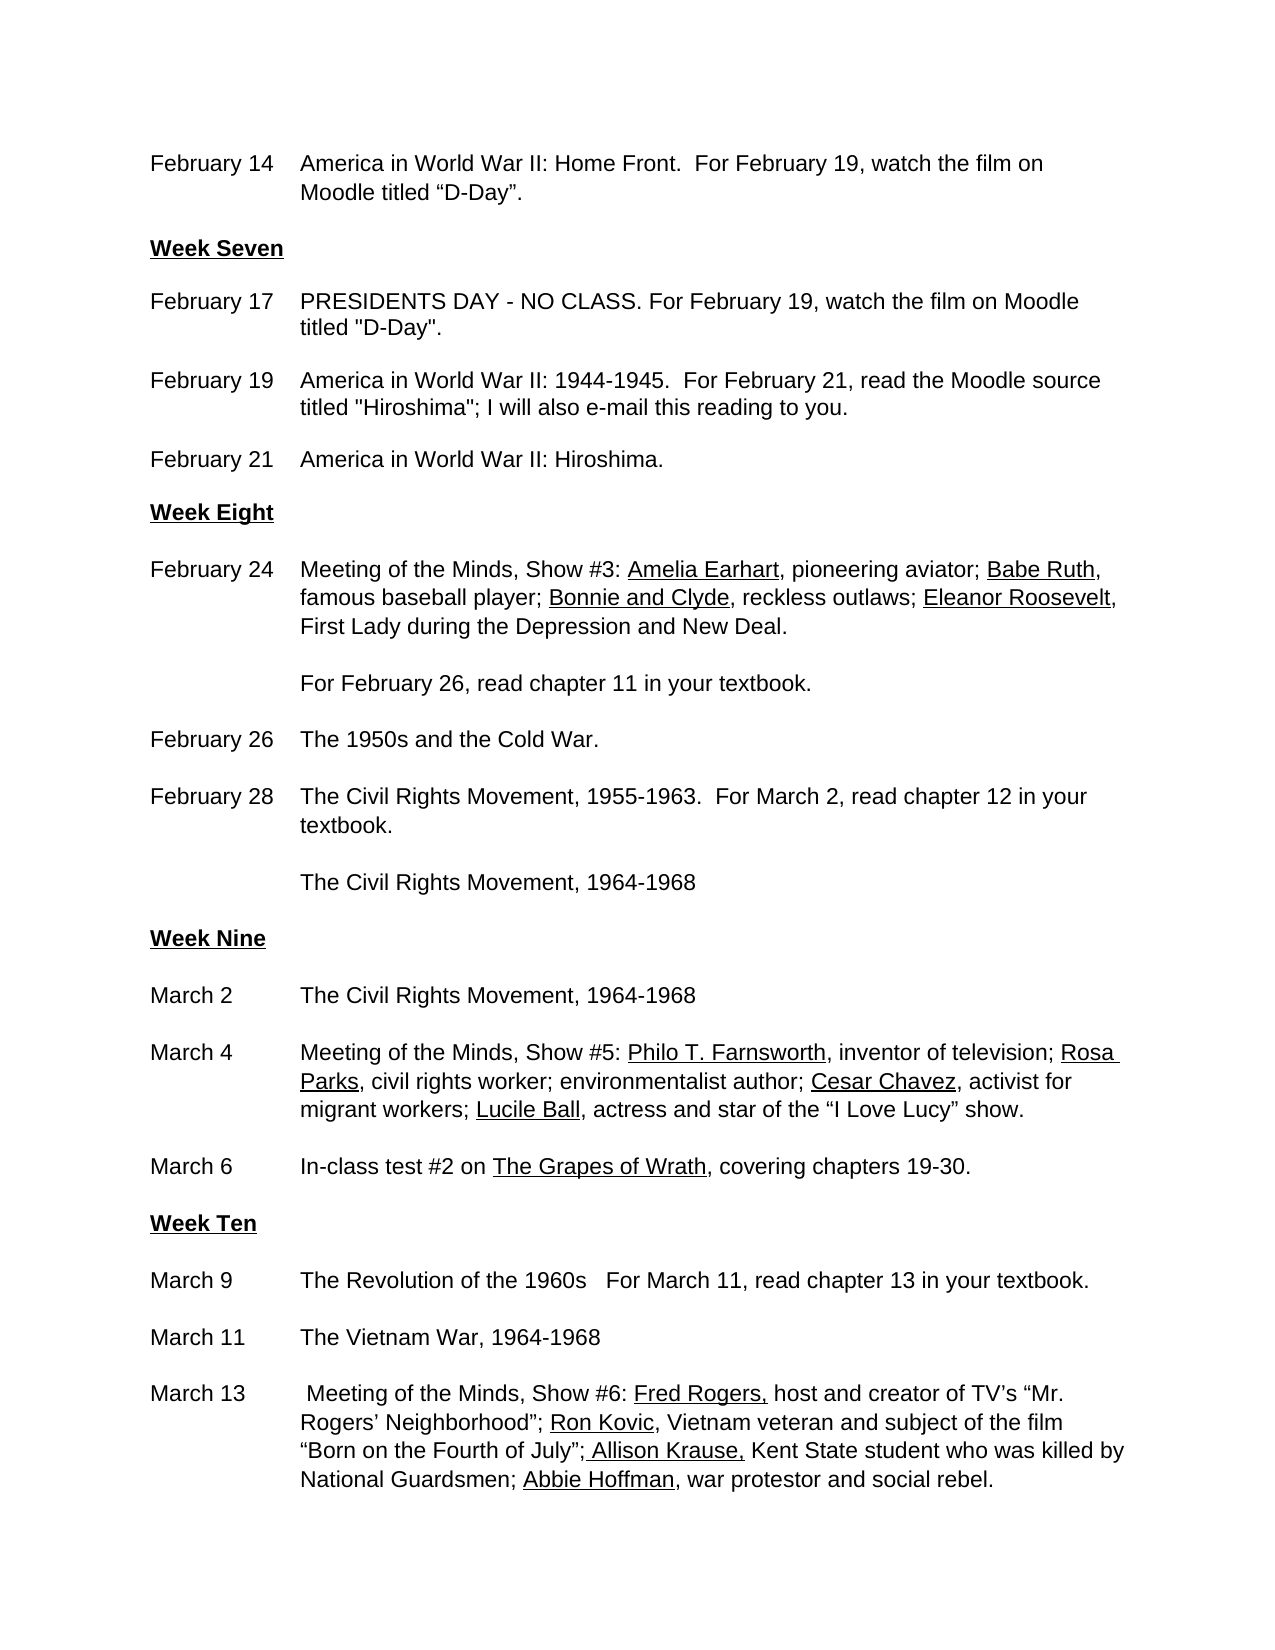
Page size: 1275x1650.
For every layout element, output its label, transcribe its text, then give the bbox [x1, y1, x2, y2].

text February 24 Meeting of the Minds, Show #3: Amelia Earhart, pioneering aviator; Babe Ruth, famous baseball player; Bonnie and Clyde, reckless outlaws; Eleanor Roosevelt, First Lady during the Depression and New Deal. [150, 556, 1125, 639]
text March 11 The Vietnam War, 1964-1968 [150, 1323, 1125, 1350]
text February 28 The Civil Rights Movement, 1955-1963. For March 2, read chapter 12 in your textbook. [150, 783, 1125, 838]
text Week Ten [150, 1210, 1125, 1236]
text March 4 Meeting of the Minds, Show #5: Philo T. Farnsworth, inventor of television; Rosa Parks, civil rights worker; environmentalist author; Cesar Chavez, activist for migrant workers; Lucile Ball, actress and star of the “I Love Lucy” show. [150, 1039, 1125, 1122]
text Week Seven [150, 235, 1125, 262]
text For February 26, read chapter 11 in your textbook. [150, 669, 1125, 696]
text February 21 America in World War II: Hiroshima. [150, 446, 1125, 472]
text March 9 The Revolution of the 1960s For March 11, read chapter 13 in your textbook. [150, 1267, 1125, 1293]
text The Civil Rights Movement, 1964-1968 [150, 868, 1125, 895]
text March 2 The Civil Rights Movement, 1964-1968 [150, 982, 1125, 1009]
text February 26 The 1950s and the Cold War. [150, 726, 1125, 753]
text Week Eight [150, 499, 1125, 525]
text Week Nine [150, 925, 1125, 952]
text March 13 Meeting of the Minds, Show #6: Fred Rogers, host and creator of TV’s “Mr. Rogers’ Neighborhood”; Ron Kovic, Vietnam veteran and subject of the film “Born on the Fourth of July”; Allison Krause, Kent State student who was killed by National Guardsmen; Abbie Hoffman, war protestor and social rebel. [150, 1380, 1125, 1492]
text February 19 America in World War II: 1944-1945. For February 21, read the Moodle source titled "Hiroshima"; I will also e-mail this reading to you. [150, 367, 1125, 420]
text February 17 PRESIDENTS DAY - NO CLASS. For February 19, watch the film on Moodle titled "D-Day". [150, 288, 1125, 341]
text February 14 America in World War II: Home Front. For February 19, watch the film on Moodle titled “D-Day”. [150, 150, 1125, 205]
text March 6 In-class test #2 on The Grapes of Wrath, covering chapters 19-30. [150, 1153, 1125, 1179]
